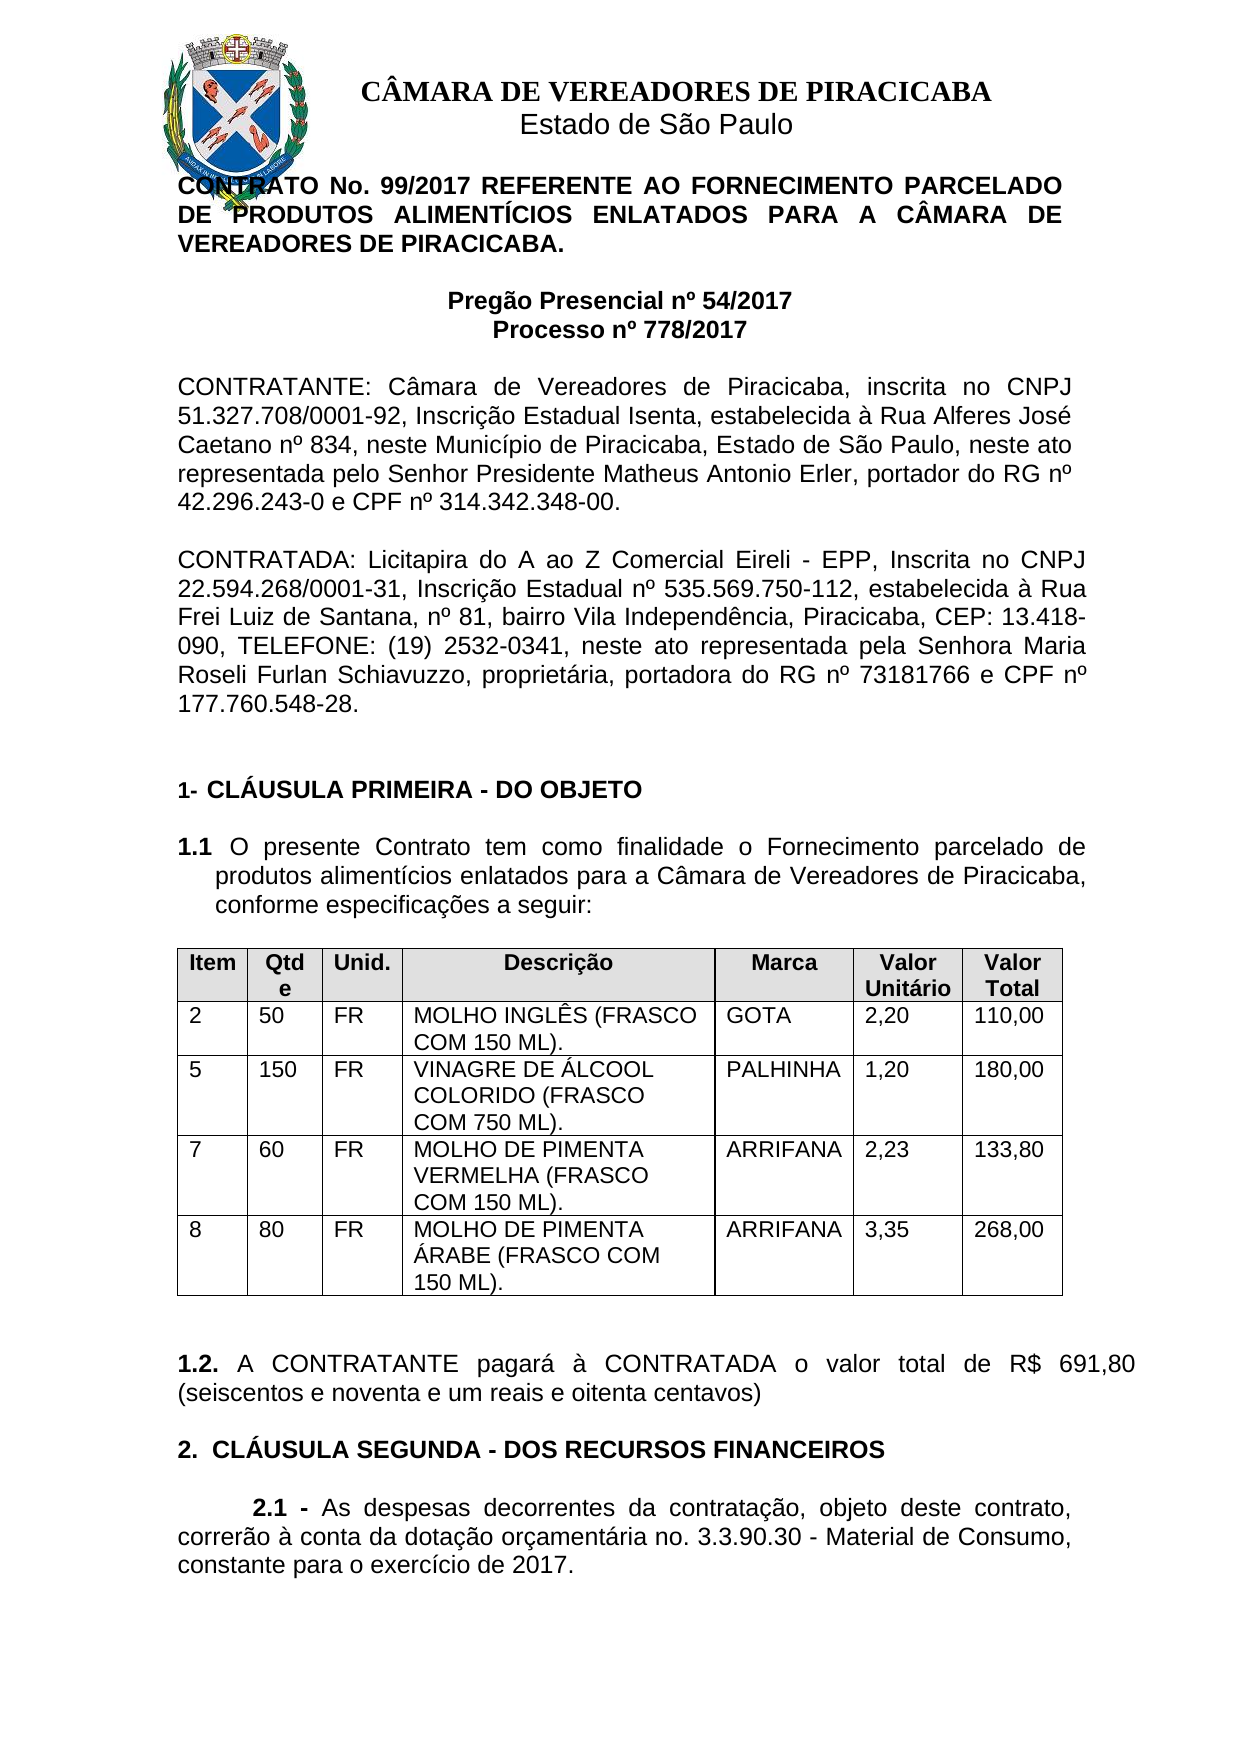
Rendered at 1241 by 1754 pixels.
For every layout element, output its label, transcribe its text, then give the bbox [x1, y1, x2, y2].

table_cell 80 [248, 1216, 322, 1295]
table_cell 110,00 [963, 1002, 1062, 1055]
table_cell 8 [178, 1216, 247, 1295]
text 2. CLÁUSULA SEGUNDA - DOS RECURSOS FINANCEIROS [177, 1435, 1137, 1464]
table_cell MOLHO DE PIMENTA VERMELHA (FRASCO COM 150 ML). [403, 1136, 714, 1215]
table_cell 1,20 [854, 1056, 962, 1135]
table_cell ARRIFANA [716, 1136, 853, 1215]
table_cell 2,23 [854, 1136, 962, 1215]
table_cell 2,20 [854, 1002, 962, 1055]
table_cell GOTA [716, 1002, 853, 1055]
table_cell 3,35 [854, 1216, 962, 1295]
table_cell 60 [248, 1136, 322, 1215]
table_header Unid. [323, 949, 402, 1001]
table_cell 150 [248, 1056, 322, 1135]
table_cell 133,80 [963, 1136, 1062, 1215]
text 2.1 - As despesas decorrentes da contratação, objeto deste contrato, correrão à conta da dotação orçamentária no. 3.3.90.30 - Material de Consumo, constante para o exercício de 2017. [177, 1493, 1073, 1579]
table_header Valor Unitário [854, 949, 962, 1001]
table_cell 5 [178, 1056, 247, 1135]
table_cell ARRIFANA [716, 1216, 853, 1295]
table_cell 7 [178, 1136, 247, 1215]
table_header Valor Total [963, 949, 1062, 1001]
text Pregão Presencial nº 54/2017 [177, 286, 1063, 315]
table_cell 50 [248, 1002, 322, 1055]
text CONTRATANTE: Câmara de Vereadores de Piracicaba, inscrita no CNPJ 51.327.708/0001-92, Inscrição Estadual Isenta, estabelecida à Rua Alferes José Caetano nº 834, neste Município de Piracicaba, Estado de São Paulo, neste ato representada pelo Senhor Presidente Matheus Antonio Erler, portador do RG nº 42.296.243-0 e CPF nº 314.342.348-00. [177, 372, 1073, 516]
table_cell MOLHO INGLÊS (FRASCO COM 150 ML). [403, 1002, 714, 1055]
table_header Item [178, 949, 247, 1001]
table_header Descrição [403, 949, 714, 1001]
table_cell FR [323, 1056, 402, 1135]
text CONTRATADA: Licitapira do A ao Z Comercial Eireli - EPP, Inscrita no CNPJ 22.594.268/0001-31, Inscrição Estadual nº 535.569.750-112, estabelecida à Rua Frei Luiz de Santana, nº 81, bairro Vila Independência, Piracicaba, CEP: 13.418-090, TELEFONE: (19) 2532-0341, neste ato representada pela Senhora Maria Roseli Furlan Schiavuzzo, proprietária, portadora do RG nº 73181766 e CPF nº 177.760.548-28. [177, 545, 1088, 717]
list CLÁUSULA PRIMEIRA - DO OBJETO [177, 775, 1063, 804]
text CONTRATO No. 99/2017 REFERENTE AO FORNECIMENTO PARCELADO DE PRODUTOS ALIMENTÍCIOS ENLATADOS PARA A CÂMARA DE VEREADORES DE PIRACICABA. [177, 171, 1063, 257]
table_cell FR [323, 1216, 402, 1295]
table_header Marca [716, 949, 853, 1001]
table_cell 180,00 [963, 1056, 1062, 1135]
table_cell 2 [178, 1002, 247, 1055]
table_header Qtde [248, 949, 322, 1001]
table_cell VINAGRE DE ÁLCOOL COLORIDO (FRASCO COM 750 ML). [403, 1056, 714, 1135]
text Processo nº 778/2017 [177, 315, 1063, 344]
picture [130, 34, 311, 215]
table_cell FR [323, 1002, 402, 1055]
table_cell PALHINHA [716, 1056, 853, 1135]
text 1.2. A CONTRATANTE pagará à CONTRATADA o valor total de R$ 691,80 (seiscentos e noventa e um reais e oitenta centavos) [177, 1349, 1137, 1406]
table_cell 268,00 [963, 1216, 1062, 1295]
table_cell MOLHO DE PIMENTA ÁRABE (FRASCO COM 150 ML). [403, 1216, 714, 1295]
list O presente Contrato tem como finalidade o Fornecimento parcelado de produtos alimentícios enlatados para a Câmara de Vereadores de Piracicaba, conforme especificações a seguir: [177, 832, 1088, 919]
table_cell FR [323, 1136, 402, 1215]
